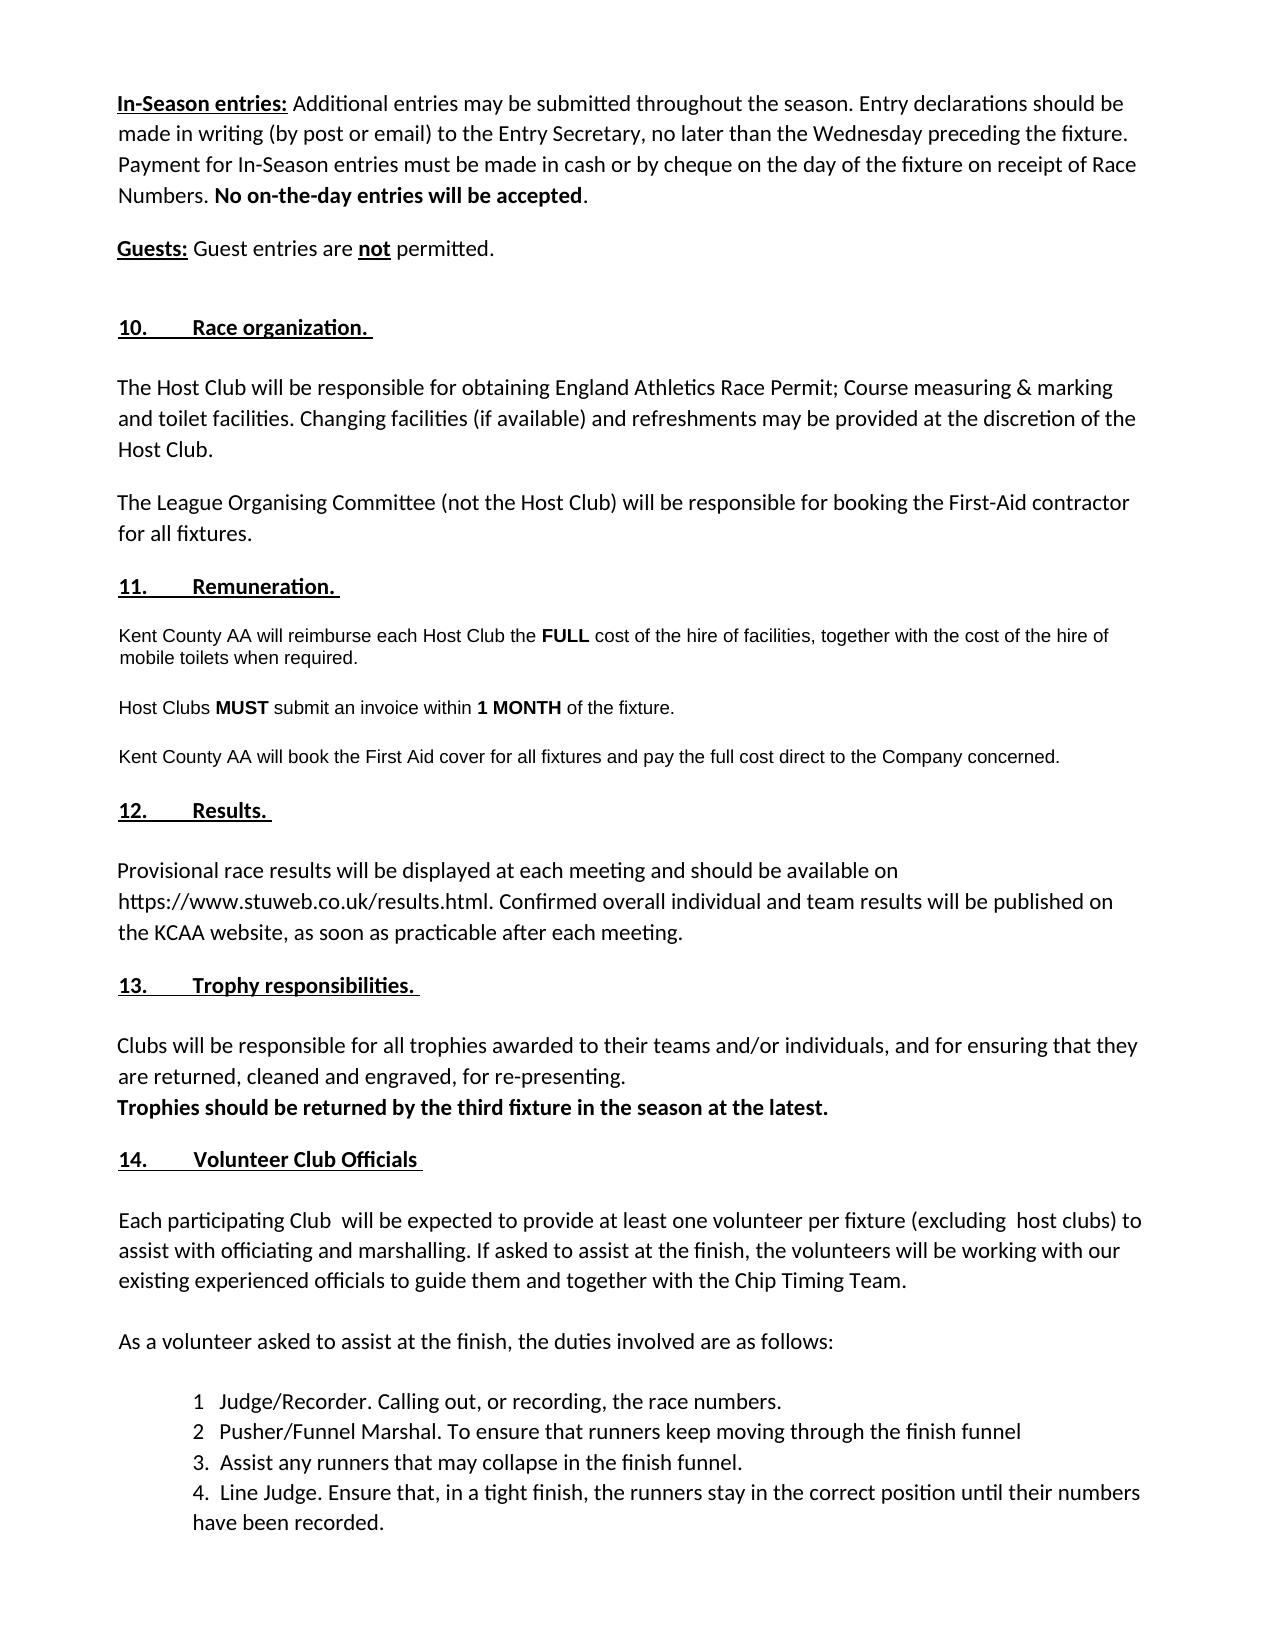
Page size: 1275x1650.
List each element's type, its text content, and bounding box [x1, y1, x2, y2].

text Provisional race results will be displayed at each meeting and should be available on https://www.stuweb.co.uk/results.html. Confirmed overall individual and team results will be published on the KCAA website, as soon as practicable after each meeting. [117, 857, 1145, 946]
text In-Season entries: Additional entries may be submitted throughout the season. Entry declarations should be made in writing (by post or email) to the Entry Secretary, no later than the Wednesday preceding the fixture. Payment for In-Season entries must be made in cash or by cheque on the day of the fixture on receipt of Race Numbers. No on-the-day entries will be accepted. [117, 89, 1145, 209]
text 1 Judge/Recorder. Calling out, or recording, the race numbers. 2 Pusher/Funnel Marshal. To ensure that runners keep moving through the finish funnel 3. Assist any runners that may collapse in the finish funnel. 4. Line Judge. Ensure that, in a tight finish, the runners stay in the correct position until their numbers have been recorded. [192, 1387, 1145, 1536]
list Results. [118, 796, 1145, 854]
text Clubs will be responsible for all trophies awarded to their teams and/or individuals, and for ensuring that they are returned, cleaned and engraved, for re-presenting. [117, 1031, 1145, 1090]
text Guests: Guest entries are not permitted. [117, 234, 1145, 262]
text Host Clubs MUST submit an invoice within 1 MONTH of the fixture. [118, 696, 1145, 746]
list Race organization. [118, 313, 1145, 371]
list Volunteer Club Officials Each participating Club will be expected to provide at least one volunteer per fixture (excluding host clubs) to assist with officiating and marshalling. If asked to assist at the finish, the volunteers will be working with our existing experienced officials to guide them and together with the Chip Timing Team. As a volunteer asked to assist at the finish, the duties involved are as follows: [118, 1146, 1145, 1355]
text Kent County AA will book the First Aid cover for all fixtures and pay the full cost direct to the Company concerned. [118, 746, 1145, 796]
list Remuneration. [118, 572, 1145, 600]
text Trophies should be returned by the third fixture in the season at the latest. [117, 1093, 1145, 1121]
text The League Organising Committee (not the Host Club) will be responsible for booking the First-Aid contractor for all fixtures. [117, 488, 1145, 547]
text Kent County AA will reimburse each Host Club the FULL cost of the hire of facilities, together with the cost of the hire of mobile toilets when required. [118, 625, 1145, 696]
list Trophy responsibilities. [118, 971, 1145, 1029]
text The Host Club will be responsible for obtaining England Athletics Race Permit; Course measuring & marking and toilet facilities. Changing facilities (if available) and refreshments may be provided at the discretion of the Host Club. [117, 373, 1145, 463]
